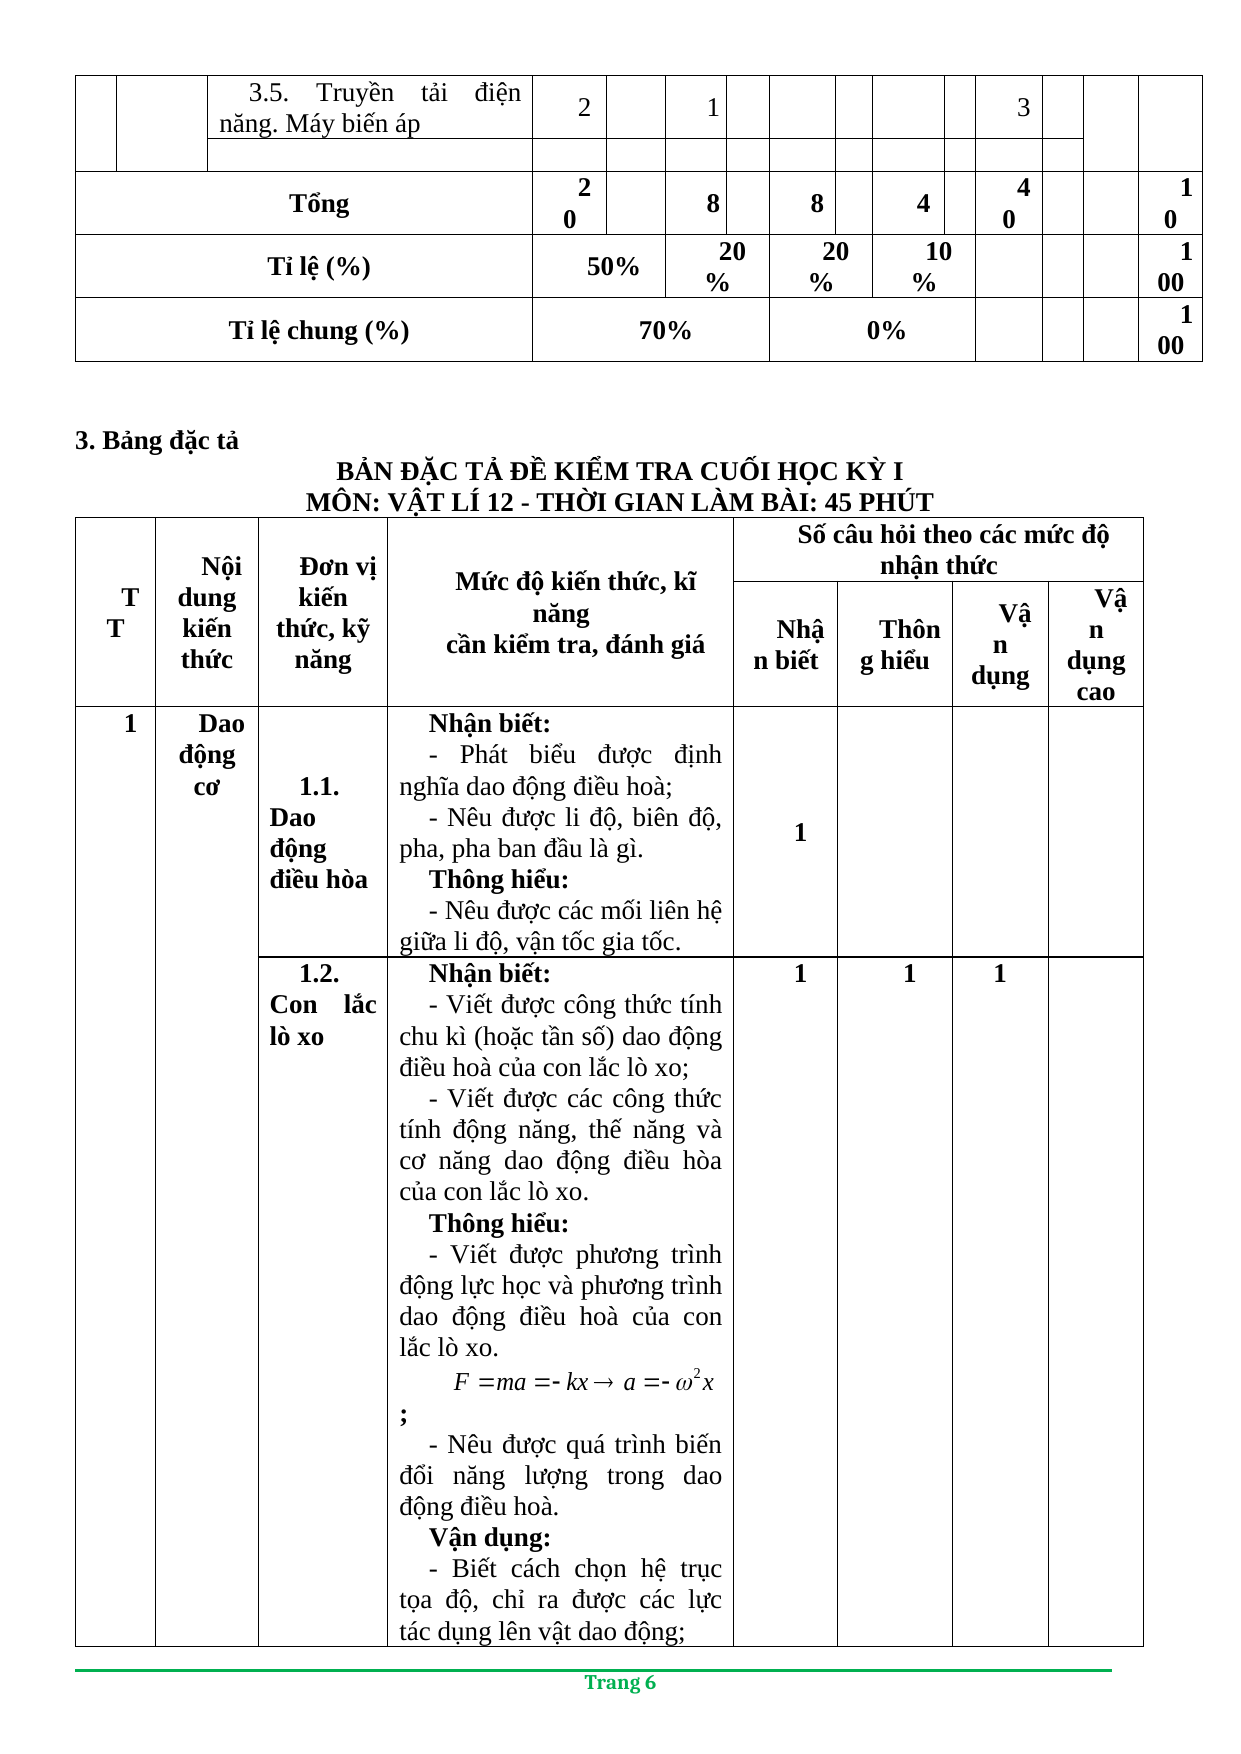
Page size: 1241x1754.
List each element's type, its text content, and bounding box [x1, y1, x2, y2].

table_cell [770, 139, 835, 171]
table_cell 70% [533, 298, 769, 361]
table_cell [1043, 76, 1083, 138]
table_cell [666, 139, 726, 171]
table_cell 50% [533, 235, 665, 297]
table_cell [1043, 298, 1083, 361]
table_cell 1 [838, 958, 952, 1646]
table_cell 10 [1139, 172, 1202, 234]
table_cell [1049, 958, 1143, 1646]
table_cell [1043, 172, 1083, 234]
table_cell 20 [533, 172, 606, 234]
table_cell 20% [666, 235, 769, 297]
table_cell [945, 172, 975, 234]
table_cell 1 [666, 76, 726, 138]
table_cell [976, 139, 1042, 171]
table_cell 4 [873, 172, 944, 234]
table_cell [953, 707, 1048, 956]
table_cell 1 [953, 958, 1048, 1646]
text 3. Bảng đặc tả [75, 424, 1165, 455]
table_cell 0% [770, 298, 975, 361]
table_cell [607, 172, 665, 234]
table_cell 10% [873, 235, 975, 297]
table_cell 8 [666, 172, 726, 234]
table_cell [1043, 139, 1083, 171]
table_cell [836, 139, 872, 171]
table_cell Dao động cơ [156, 707, 258, 1646]
table_header Nội dung kiến thức [156, 518, 258, 706]
table_cell Nhận biết: - Phát biểu được định nghĩa dao động điều hoà; - Nêu được li độ, biên độ, pha, pha ban đầu là gì. Thông hiểu: - Nêu được các mối liên hệ giữa li độ, vận tốc gia tốc. [388, 707, 733, 956]
table_cell 40 [976, 172, 1042, 234]
text MÔN: VẬT LÍ 12 - THỜI GIAN LÀM BÀI: 45 PHÚT [75, 486, 1165, 517]
table_cell Tổng [76, 172, 532, 234]
table_cell 20% [770, 235, 872, 297]
table_header Số câu hỏi theo các mức độ nhận thức [734, 518, 1143, 581]
table_cell Nhận biết [734, 582, 837, 706]
table_cell 1.2. Con lắc lò xo [259, 958, 387, 1646]
table_cell [727, 76, 769, 138]
table_cell [770, 76, 835, 138]
table_cell [945, 76, 975, 138]
table_cell [976, 298, 1042, 361]
table_cell 1.1. Dao động điều hòa [259, 707, 387, 956]
table_cell [1084, 172, 1138, 234]
table_cell 3.5. Truyền tải điện năng. Máy biến áp [208, 76, 532, 138]
table_cell 1 [76, 707, 155, 1646]
table_cell [873, 76, 944, 138]
table_cell [836, 172, 872, 234]
table_cell [727, 172, 769, 234]
table_cell Thông hiểu [838, 582, 952, 706]
table_cell [836, 76, 872, 138]
table_cell [607, 76, 665, 138]
table_header Đơn vị kiến thức, kỹ năng [259, 518, 387, 706]
table_cell 1 [734, 958, 837, 1646]
table_cell [873, 139, 944, 171]
table_cell 100 [1139, 298, 1202, 361]
table_cell [1084, 235, 1138, 297]
table_header Mức độ kiến thức, kĩ năng cần kiểm tra, đánh giá [388, 518, 733, 706]
table_cell 3 [976, 76, 1042, 138]
table_cell [607, 139, 665, 171]
table_cell [1049, 707, 1143, 956]
table_cell [1043, 235, 1083, 297]
table_cell Vận dụng cao [1049, 582, 1143, 706]
table_cell 1 [734, 707, 837, 956]
table_cell 2 [533, 76, 606, 138]
table_cell [838, 707, 952, 956]
table_cell [208, 139, 532, 171]
table_cell 100 [1139, 235, 1202, 297]
table_cell [727, 139, 769, 171]
table_cell 8 [770, 172, 835, 234]
table_cell [1084, 298, 1138, 361]
table_cell Tỉ lệ chung (%) [76, 298, 532, 361]
table_cell Tỉ lệ (%) [76, 235, 532, 297]
table_header TT [76, 518, 155, 706]
table_cell [945, 139, 975, 171]
table_cell [976, 235, 1042, 297]
text BẢN ĐẶC TẢ ĐỀ KIỂM TRA CUỐI HỌC KỲ I [75, 455, 1165, 486]
table_cell [533, 139, 606, 171]
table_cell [388, 958, 733, 1646]
table_cell Vận dụng [953, 582, 1048, 706]
